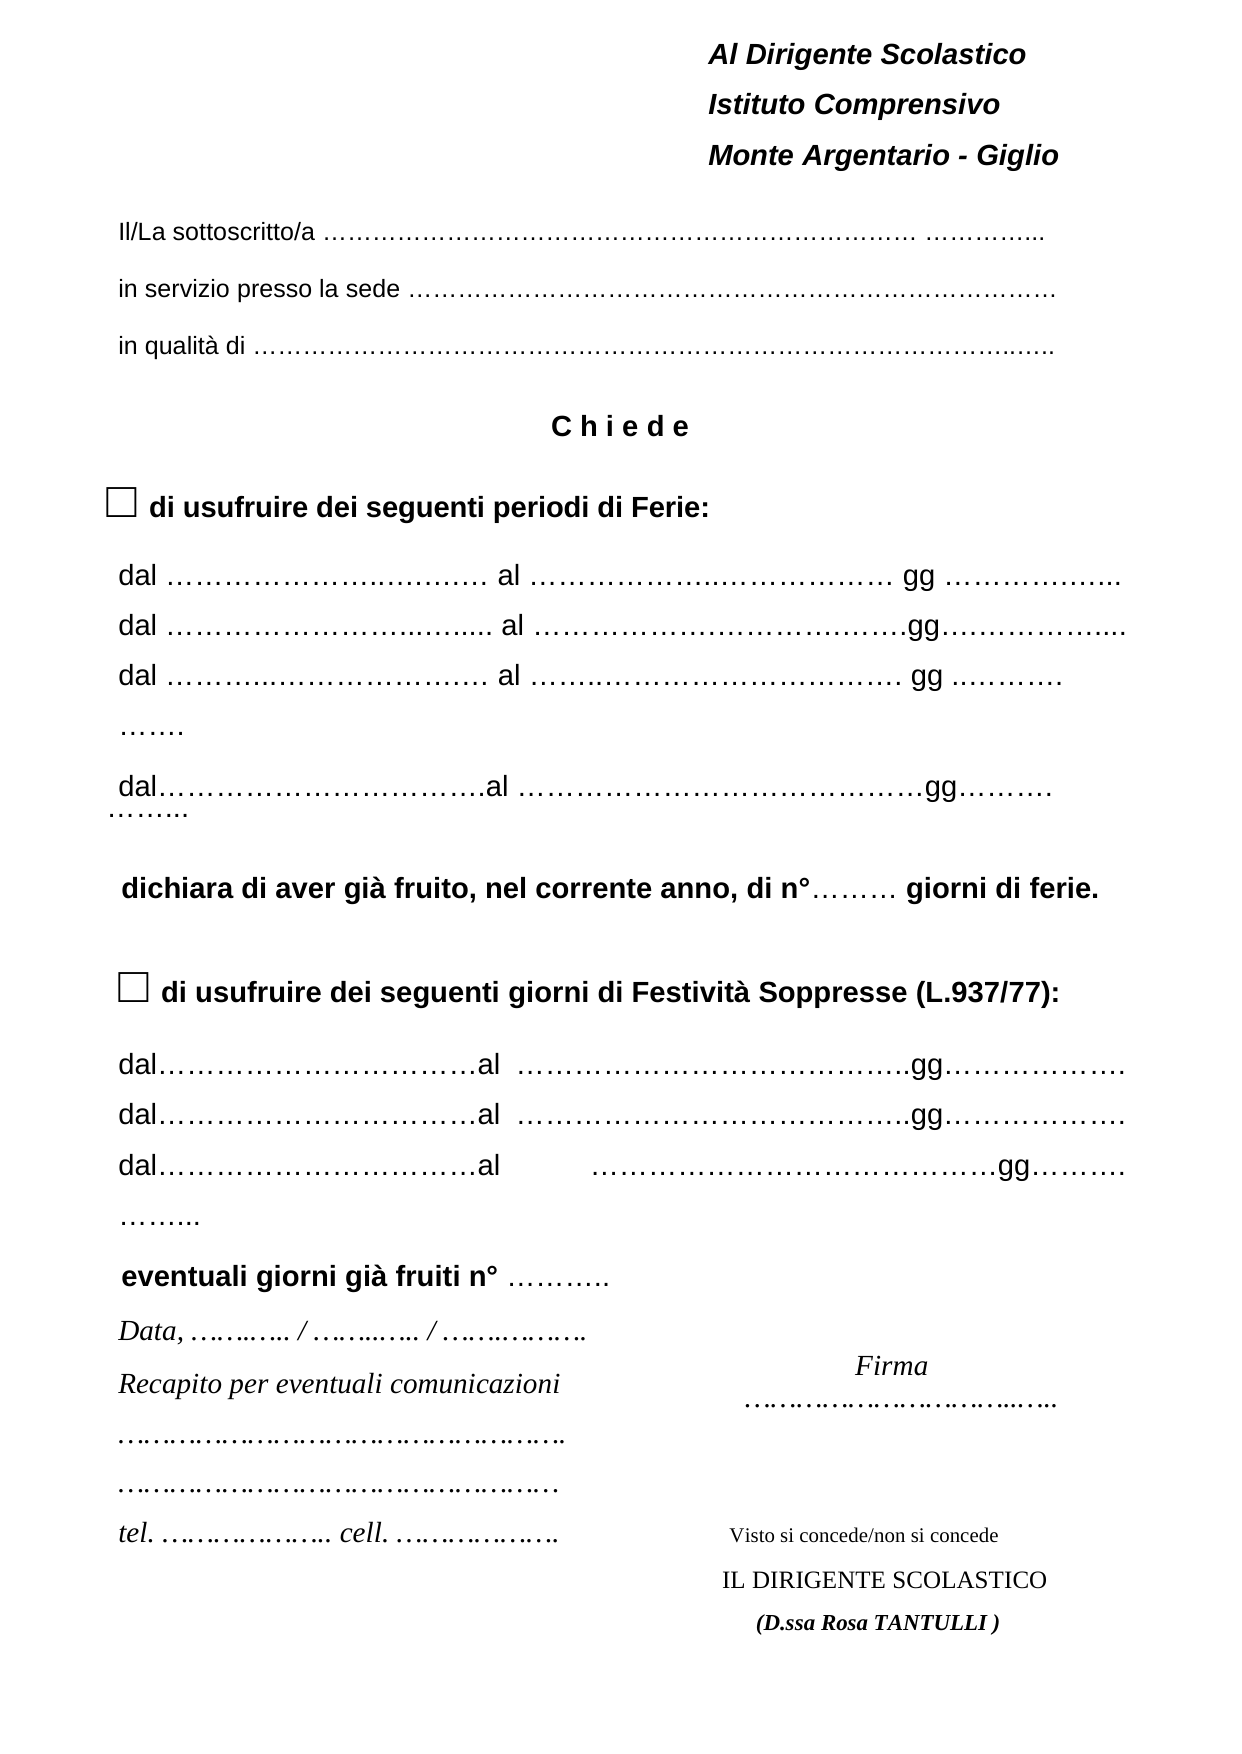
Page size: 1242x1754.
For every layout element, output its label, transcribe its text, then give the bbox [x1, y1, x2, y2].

text □ di usufruire dei seguenti giorni di Festività Soppresse (L.937/77): [118, 955, 1133, 1013]
text dal …………………..….….… al ………………..……………… gg ………….…... [118, 557, 1128, 591]
text in servizio presso la sede …………………………………………………………………… [118, 274, 1133, 303]
text □ di usufruire dei seguenti periodi di Ferie: [106, 471, 1133, 529]
text Data, …….….. / ……..….. / …….………. [118, 1314, 1133, 1345]
text tel. ……………….. cell. ………………. Visto si concede/non si concede [118, 1515, 1133, 1549]
text dal…………………………….al ……………………………………gg……….……... [106, 779, 1133, 821]
text C h i e d e [106, 409, 1133, 442]
text Recapito per eventuali comunicazioni [118, 1366, 567, 1399]
text dichiara di aver già fruito, nel corrente anno, di n°……… giorni di ferie. [121, 871, 1133, 904]
text IL DIRIGENTE SCOLASTICO [718, 1566, 1051, 1594]
text Firma [851, 1348, 934, 1381]
text dal ……………………...…..... al ……………….………….…….gg….………….... [118, 608, 1128, 641]
text dal ………...……………….… al ……..…………………………. gg ..……….……. [118, 658, 1128, 742]
text (D.ssa Rosa TANTULLI ) [752, 1609, 1006, 1636]
text Al Dirigente Scolastico Istituto Comprensivo Monte Argentario - Giglio [708, 37, 1069, 171]
text ……………………………………………. [118, 1416, 573, 1450]
text in qualità di ………………………………………………………………………………..….. [118, 332, 1133, 359]
text …………………………………………… [118, 1467, 567, 1498]
text Il/La sottoscritto/a ……………………………………………………………… …………... [118, 217, 1133, 246]
text eventuali giorni già fruiti n° ……….. [121, 1259, 1133, 1293]
text dal……………………………al …………………………………..gg………………. dal……………………………al …………………………………..gg………………. dal……………………………al ……………………………………gg……….……... [118, 1047, 1126, 1231]
text …………………………..….. [704, 1381, 1102, 1414]
